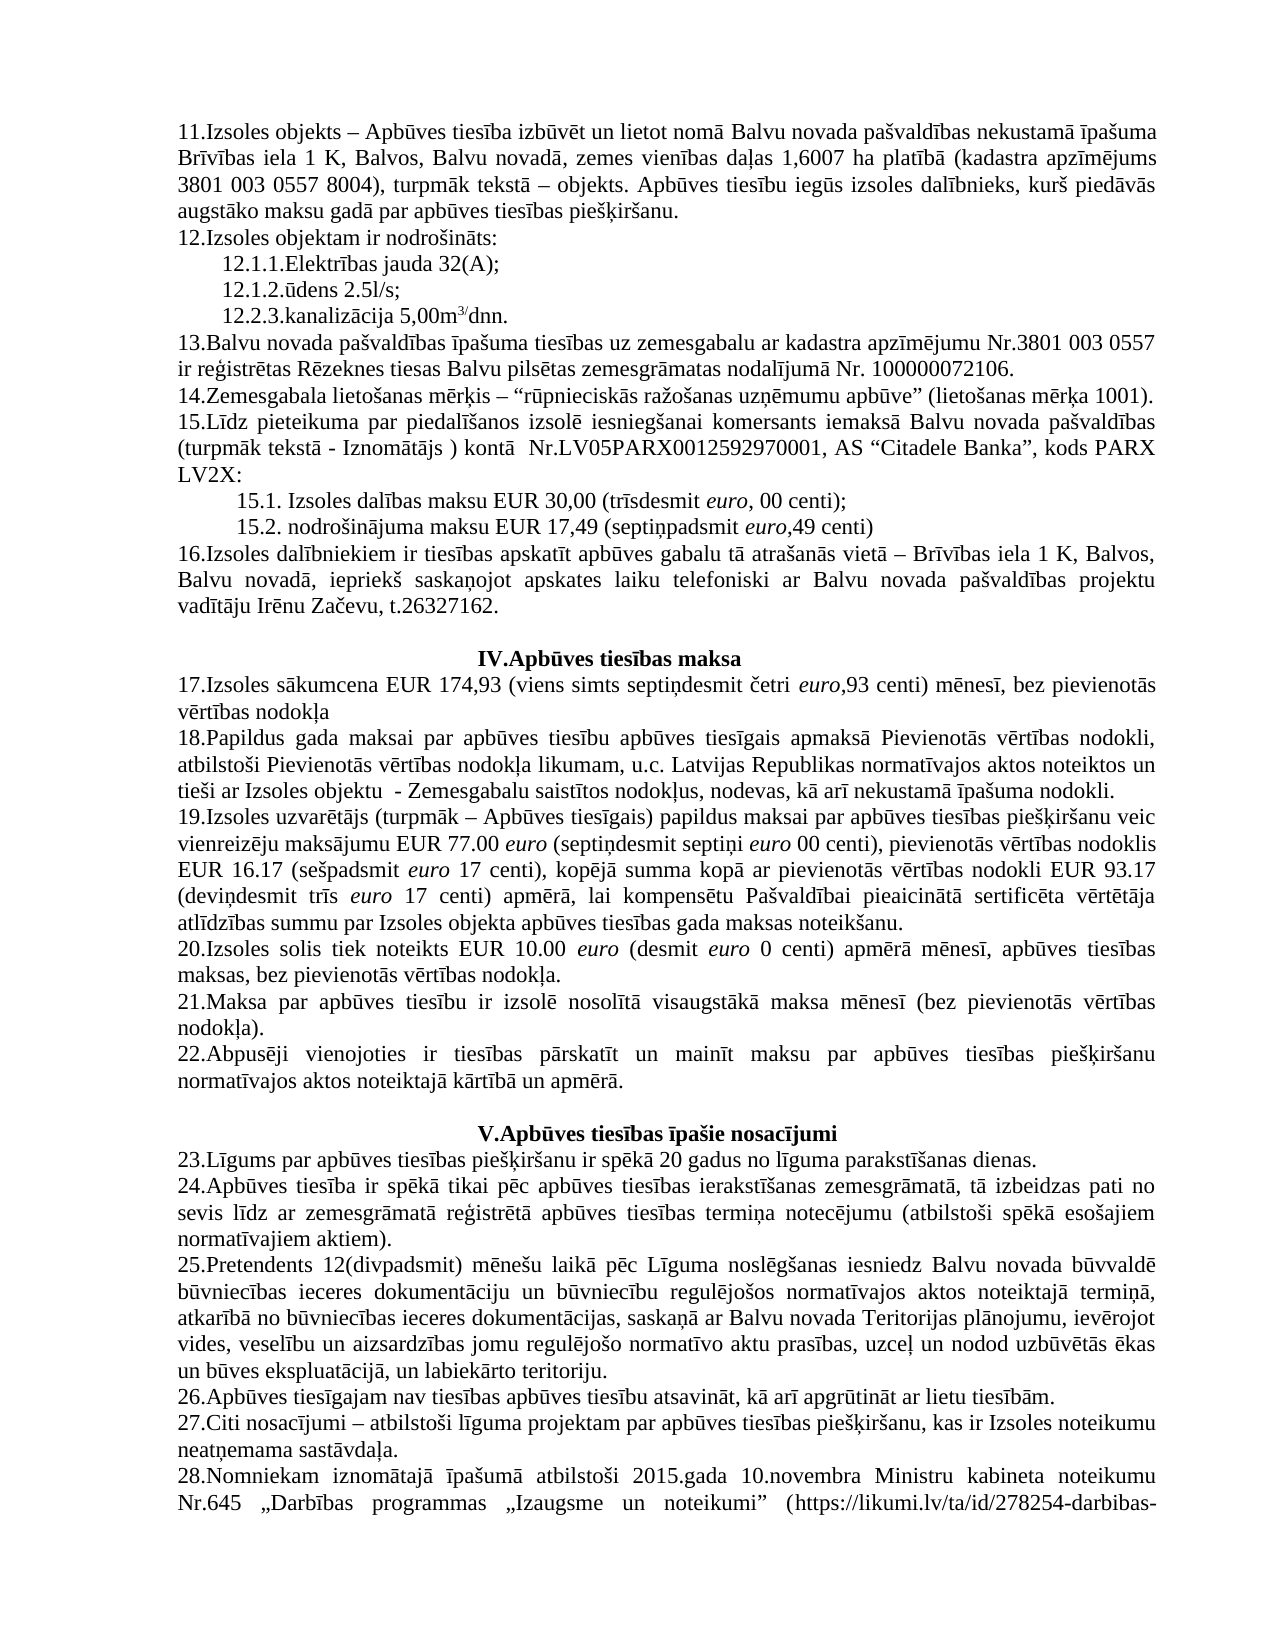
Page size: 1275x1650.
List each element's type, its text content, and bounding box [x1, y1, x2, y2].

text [177, 1462, 1157, 1515]
text 13.Balvu novada pašvaldības īpašuma tiesības uz zemesgabalu ar kadastra apzīmējumu Nr.3801 003 0557 ir reģistrētas Rēzeknes tiesas Balvu pilsētas zemesgrāmatas nodalījumā Nr. 100000072106. [177, 329, 1157, 382]
text 22.Abpusēji vienojoties ir tiesības pārskatīt un mainīt maksu par apbūves tiesības piešķiršanu normatīvajos aktos noteiktajā kārtībā un apmērā. [177, 1041, 1157, 1093]
text 25.Pretendents 12(divpadsmit) mēnešu laikā pēc Līguma noslēgšanas iesniedz Balvu novada būvvaldē būvniecības ieceres dokumentāciju un būvniecību regulējošos normatīvajos aktos noteiktajā termiņā, atkarībā no būvniecības ieceres dokumentācijas, saskaņā ar Balvu novada Teritorijas plānojumu, ievērojot vides, veselību un aizsardzības jomu regulējošo normatīvo aktu prasības, uzceļ un nodod uzbūvētās ēkas un būves ekspluatācijā, un labiekārto teritoriju. [177, 1251, 1157, 1383]
text 21.Maksa par apbūves tiesību ir izsolē nosolītā visaugstākā maksa mēnesī (bez pievienotās vērtības nodokļa). [177, 988, 1157, 1041]
text 26.Apbūves tiesīgajam nav tiesības apbūves tiesību atsavināt, kā arī apgrūtināt ar lietu tiesībām. [177, 1383, 1157, 1409]
text 18.Papildus gada maksai par apbūves tiesību apbūves tiesīgais apmaksā Pievienotās vērtības nodokli, atbilstoši Pievienotās vērtības nodokļa likumam, u.c. Latvijas Republikas normatīvajos aktos noteiktos un tieši ar Izsoles objektu - Zemesgabalu saistītos nodokļus, nodevas, kā arī nekustamā īpašuma nodokli. [177, 724, 1157, 803]
text 23.Līgums par apbūves tiesības piešķiršanu ir spēkā 20 gadus no līguma parakstīšanas dienas. [177, 1146, 1157, 1172]
text 17.Izsoles sākumcena EUR 174,93 (viens simts septiņdesmit četri euro,93 centi) mēnesī, bez pievienotās vērtības nodokļa [177, 672, 1157, 724]
text 15.2. nodrošinājuma maksu EUR 17,49 (septiņpadsmit euro,49 centi) [236, 513, 1157, 540]
text 27.Citi nosacījumi – atbilstoši līguma projektam par apbūves tiesības piešķiršanu, kas ir Izsoles noteikumu neatņemama sastāvdaļa. [177, 1409, 1157, 1462]
text IV.Apbūves tiesības maksa [402, 645, 1157, 672]
text 12.1.2.ūdens 2.5l/s; [177, 276, 1157, 303]
text 12.Izsoles objektam ir nodrošināts: [177, 223, 1157, 250]
text 12.2.3.kanalizācija 5,00m3/dnn. [177, 303, 1157, 329]
text 16.Izsoles dalībniekiem ir tiesības apskatīt apbūves gabalu tā atrašanās vietā – Brīvības iela 1 K, Balvos, Balvu novadā, iepriekš saskaņojot apskates laiku telefoniski ar Balvu novada pašvaldības projektu vadītāju Irēnu Začevu, t.26327162. [177, 540, 1157, 619]
text 14.Zemesgabala lietošanas mērķis – “rūpnieciskās ražošanas uzņēmumu apbūve” (lietošanas mērķa 1001). [177, 382, 1157, 408]
text 19.Izsoles uzvarētājs (turpmāk – Apbūves tiesīgais) papildus maksai par apbūves tiesības piešķiršanu veic vienreizēju maksājumu EUR 77.00 euro (septiņdesmit septiņi euro 00 centi), pievienotās vērtības nodoklis EUR 16.17 (sešpadsmit euro 17 centi), kopējā summa kopā ar pievienotās vērtības nodokli EUR 93.17 (deviņdesmit trīs euro 17 centi) apmērā, lai kompensētu Pašvaldībai pieaicinātā sertificēta vērtētāja atlīdzības summu par Izsoles objekta apbūves tiesības gada maksas noteikšanu. [177, 803, 1157, 935]
text 24.Apbūves tiesība ir spēkā tikai pēc apbūves tiesības ierakstīšanas zemesgrāmatā, tā izbeidzas pati no sevis līdz ar zemesgrāmatā reģistrētā apbūves tiesības termiņa notecējumu (atbilstoši spēkā esošajiem normatīvajiem aktiem). [177, 1172, 1157, 1251]
text 11.Izsoles objekts – Apbūves tiesība izbūvēt un lietot nomā Balvu novada pašvaldības nekustamā īpašuma Brīvības iela 1 K, Balvos, Balvu novadā, zemes vienības daļas 1,6007 ha platībā (kadastra apzīmējums 3801 003 0557 8004), turpmāk tekstā – objekts. Apbūves tiesību iegūs izsoles dalībnieks, kurš piedāvās augstāko maksu gadā par apbūves tiesības piešķiršanu. [177, 118, 1157, 223]
text V.Apbūves tiesības īpašie nosacījumi [177, 1119, 1157, 1146]
text 20.Izsoles solis tiek noteikts EUR 10.00 euro (desmit euro 0 centi) apmērā mēnesī, apbūves tiesības maksas, bez pievienotās vērtības nodokļa. [177, 935, 1157, 988]
text 12.1.1.Elektrības jauda 32(A); [177, 250, 1157, 276]
text 15.1. Izsoles dalības maksu EUR 30,00 (trīsdesmit euro, 00 centi); [236, 487, 1157, 513]
text 15.Līdz pieteikuma par piedalīšanos izsolē iesniegšanai komersants iemaksā Balvu novada pašvaldības (turpmāk tekstā - Iznomātājs ) kontā Nr.LV05PARX0012592970001, AS “Citadele Banka”, kods PARX LV2X: [177, 408, 1157, 487]
